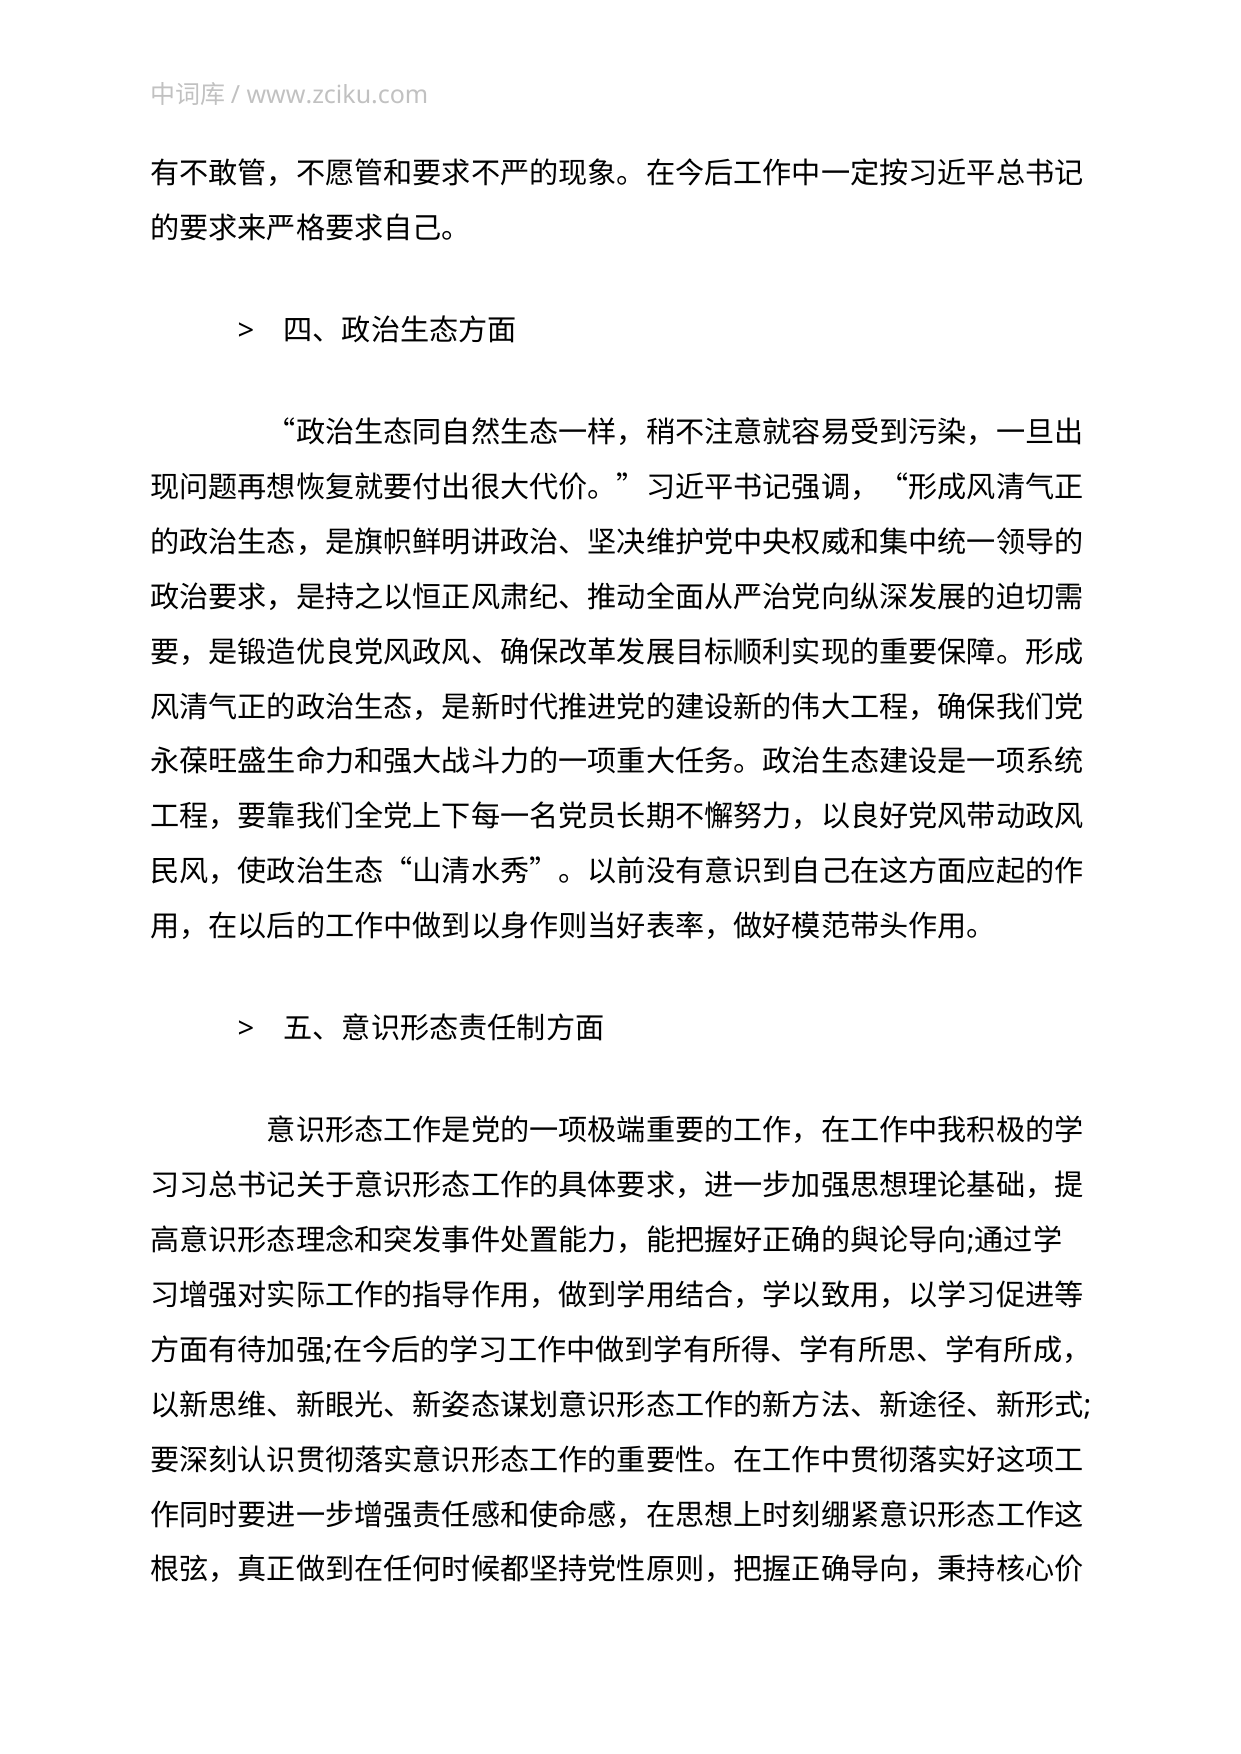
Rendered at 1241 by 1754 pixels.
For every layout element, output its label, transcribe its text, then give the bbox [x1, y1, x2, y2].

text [150, 1106, 1090, 1588]
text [150, 150, 1090, 247]
text “政治生态同自然生态一样，稍不注意就容易受到污染，一旦出现问题再想恢复就要付出很大代价。”习近平书记强调，“形成风清气正的政治生态，是旗帜鲜明讲政治、坚决维护党中央权威和集中统一领导的政治要求，是持之以恒正风肃纪、推动全面从严治党向纵深发展的迫切需要，是锻造优良党风政风、确保改革发展目标顺利实现的重要保障。形成风清气正的政治生态，是新时代推进党的建设新的伟大工程，确保我们党永葆旺盛生命力和强大战斗力的一项重大任务。政治生态建设是一项系统工程，要靠我们全党上下每一名党员长期不懈努力，以良好党风带动政风民风，使政治生态“山清水秀”。以前没有意识到自己在这方面应起的作用，在以后的工作中做到以身作则当好表率，做好模范带头作用。 [150, 409, 1090, 945]
text > 五、意识形态责任制方面 [150, 1004, 1090, 1047]
text > 四、政治生态方面 [150, 307, 1090, 349]
